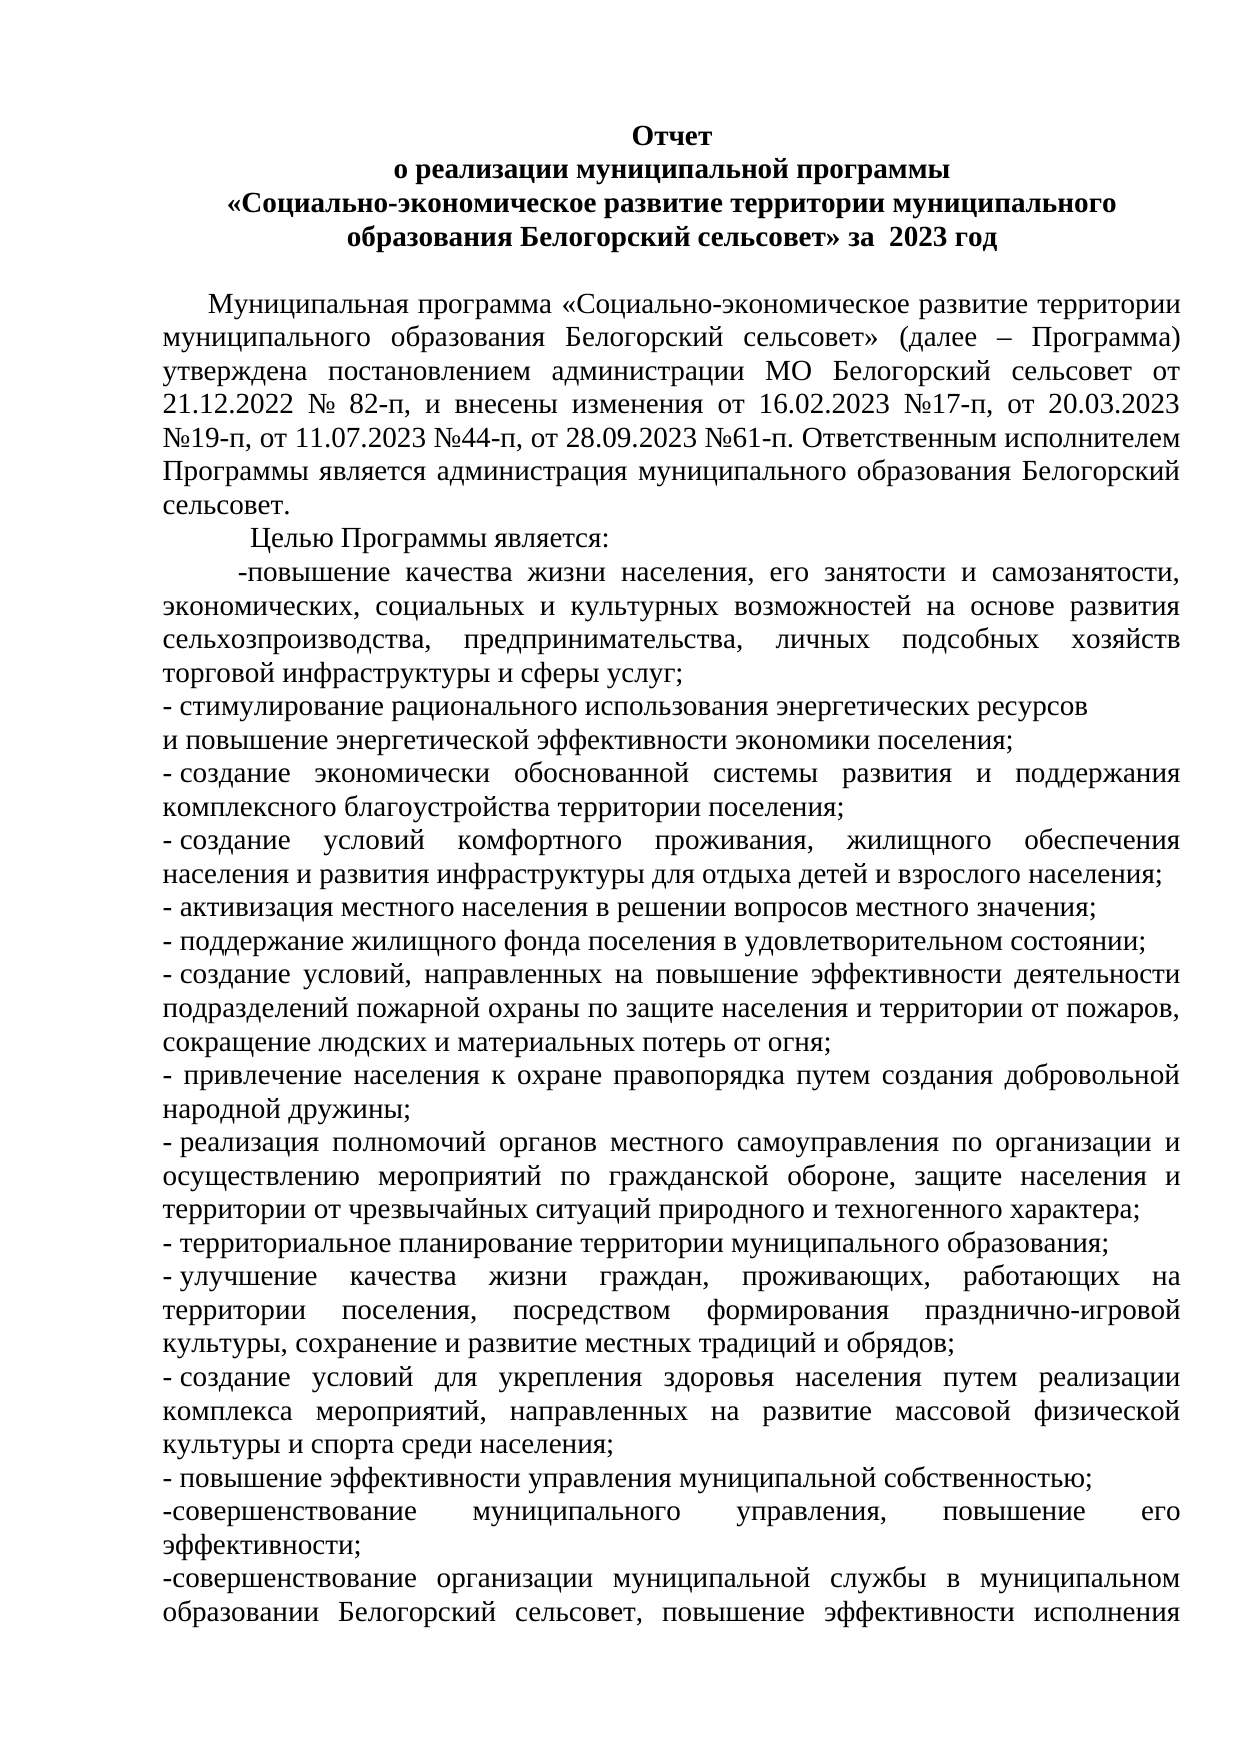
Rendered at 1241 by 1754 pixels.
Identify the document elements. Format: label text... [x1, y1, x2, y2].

text - стимулирование рационального использования энергетических ресурсов [162, 688, 1181, 722]
text - реализация полномочий органов местного самоуправления по организации и осуществлению мероприятий по гражданской обороне, защите населения и территории от чрезвычайных ситуаций природного и техногенного характера; [162, 1124, 1181, 1225]
text - создание условий для укрепления здоровья населения путем реализации комплекса мероприятий, направленных на развитие массовой физической культуры и спорта среди населения; [162, 1359, 1181, 1460]
text Отчет [162, 118, 1181, 152]
text - активизация местного населения в решении вопросов местного значения; [162, 889, 1181, 923]
text - привлечение населения к охране правопорядка путем создания добровольной народной дружины; [162, 1057, 1181, 1124]
text -повышение качества жизни населения, его занятости и самозанятости, экономических, социальных и культурных возможностей на основе развития сельхозпроизводства, предпринимательства, личных подсобных хозяйств торговой инфраструктуры и сферы услуг; [162, 554, 1181, 688]
text - поддержание жилищного фонда поселения в удовлетворительном состоянии; [162, 923, 1181, 957]
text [162, 1560, 1181, 1627]
text -совершенствование муниципального управления, повышение его эффективности; [162, 1493, 1181, 1560]
text и повышение энергетической эффективности экономики поселения; [162, 722, 1181, 755]
text о реализации муниципальной программы [162, 152, 1181, 185]
text - улучшение качества жизни граждан, проживающих, работающих на территории поселения, посредством формирования празднично-игровой культуры, сохранение и развитие местных традиций и обрядов; [162, 1258, 1181, 1359]
text - повышение эффективности управления муниципальной собственностью; [162, 1460, 1181, 1493]
text - территориальное планирование территории муниципального образования; [162, 1225, 1181, 1258]
text Целью Программы является: [162, 521, 1181, 554]
text «Социально-экономическое развитие территории муниципального образования Белогорский сельсовет» за 2023 год [162, 185, 1181, 252]
text - создание экономически обоснованной системы развития и поддержания комплексного благоустройства территории поселения; [162, 755, 1181, 822]
text - создание условий комфортного проживания, жилищного обеспечения населения и развития инфраструктуры для отдыха детей и взрослого населения; [162, 822, 1181, 889]
text - создание условий, направленных на повышение эффективности деятельности подразделений пожарной охраны по защите населения и территории от пожаров, сокращение людских и материальных потерь от огня; [162, 957, 1181, 1057]
text Муниципальная программа «Социально-экономическое развитие территории муниципального образования Белогорский сельсовет» (далее – Программа) утверждена постановлением администрации МО Белогорский сельсовет от 21.12.2022 № 82-п, и внесены изменения от 16.02.2023 №17-п, от 20.03.2023 №19-п, от 11.07.2023 №44-п, от 28.09.2023 №61-п. Ответственным исполнителем Программы является администрация муниципального образования Белогорский сельсовет. [162, 286, 1181, 521]
